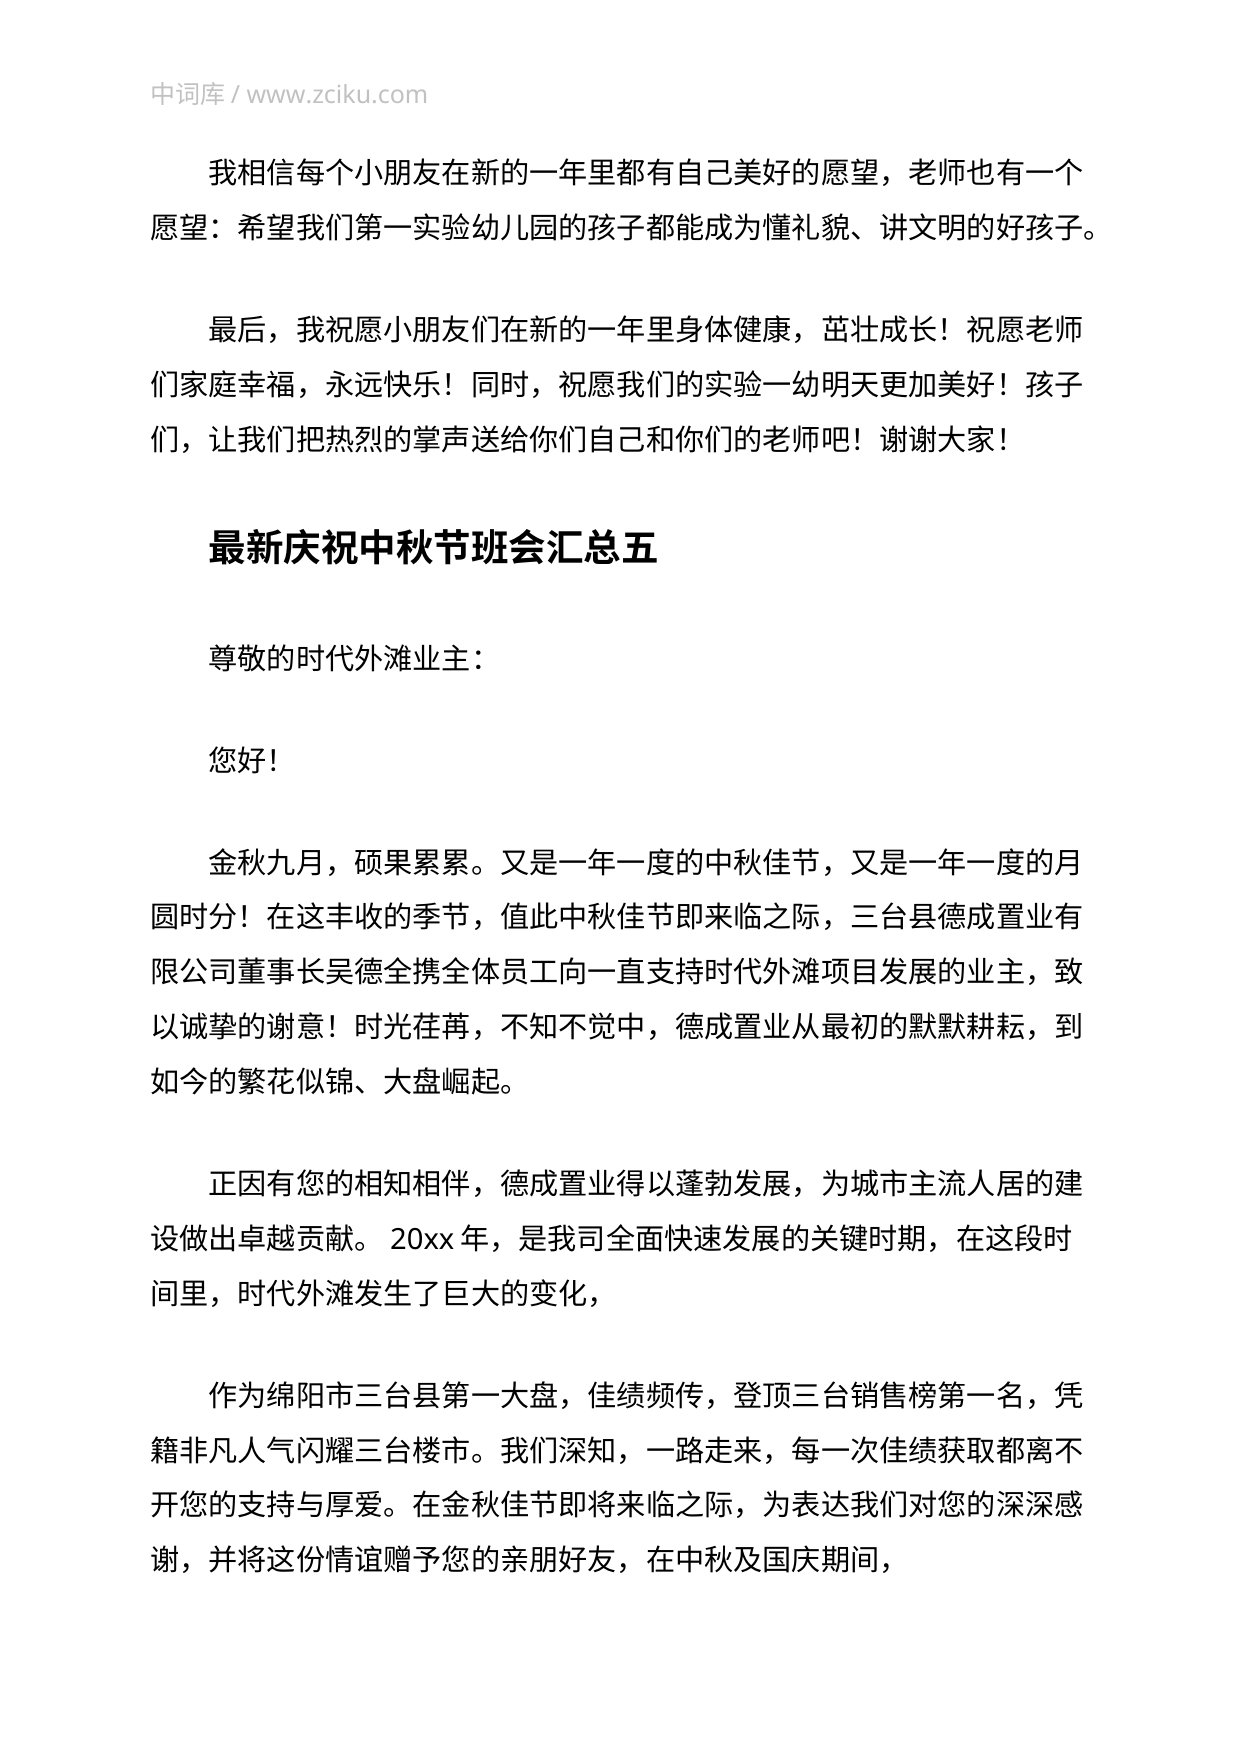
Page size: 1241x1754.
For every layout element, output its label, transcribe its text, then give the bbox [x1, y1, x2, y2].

text 最后，我祝愿小朋友们在新的一年里身体健康，茁壮成长！祝愿老师们家庭幸福，永远快乐！同时，祝愿我们的实验一幼明天更加美好！孩子们，让我们把热烈的掌声送给你们自己和你们的老师吧！谢谢大家！ [150, 307, 1090, 459]
text 正因有您的相知相伴，德成置业得以蓬勃发展，为城市主流人居的建设做出卓越贡献。 20xx年，是我司全面快速发展的关键时期，在这段时间里，时代外滩发生了巨大的变化， [150, 1161, 1090, 1313]
text 金秋九月，硕果累累。又是一年一度的中秋佳节，又是一年一度的月圆时分！在这丰收的季节，值此中秋佳节即来临之际，三台县德成置业有限公司董事长吴德全携全体员工向一直支持时代外滩项目发展的业主，致以诚挚的谢意！时光荏苒，不知不觉中，德成置业从最初的默默耕耘，到如今的繁花似锦、大盘崛起。 [150, 839, 1090, 1101]
text 尊敬的时代外滩业主： [150, 636, 1090, 678]
text 我相信每个小朋友在新的一年里都有自己美好的愿望，老师也有一个愿望：希望我们第一实验幼儿园的孩子都能成为懂礼貌、讲文明的好孩子。 [150, 150, 1090, 247]
text 作为绵阳市三台县第一大盘，佳绩频传，登顶三台销售榜第一名，凭籍非凡人气闪耀三台楼市。我们深知，一路走来，每一次佳绩获取都离不开您的支持与厚爱。在金秋佳节即将来临之际，为表达我们对您的深深感谢，并将这份情谊赠予您的亲朋好友，在中秋及国庆期间， [150, 1372, 1090, 1579]
text 您好！ [150, 737, 1090, 780]
text 最新庆祝中秋节班会汇总五 [150, 518, 1090, 572]
